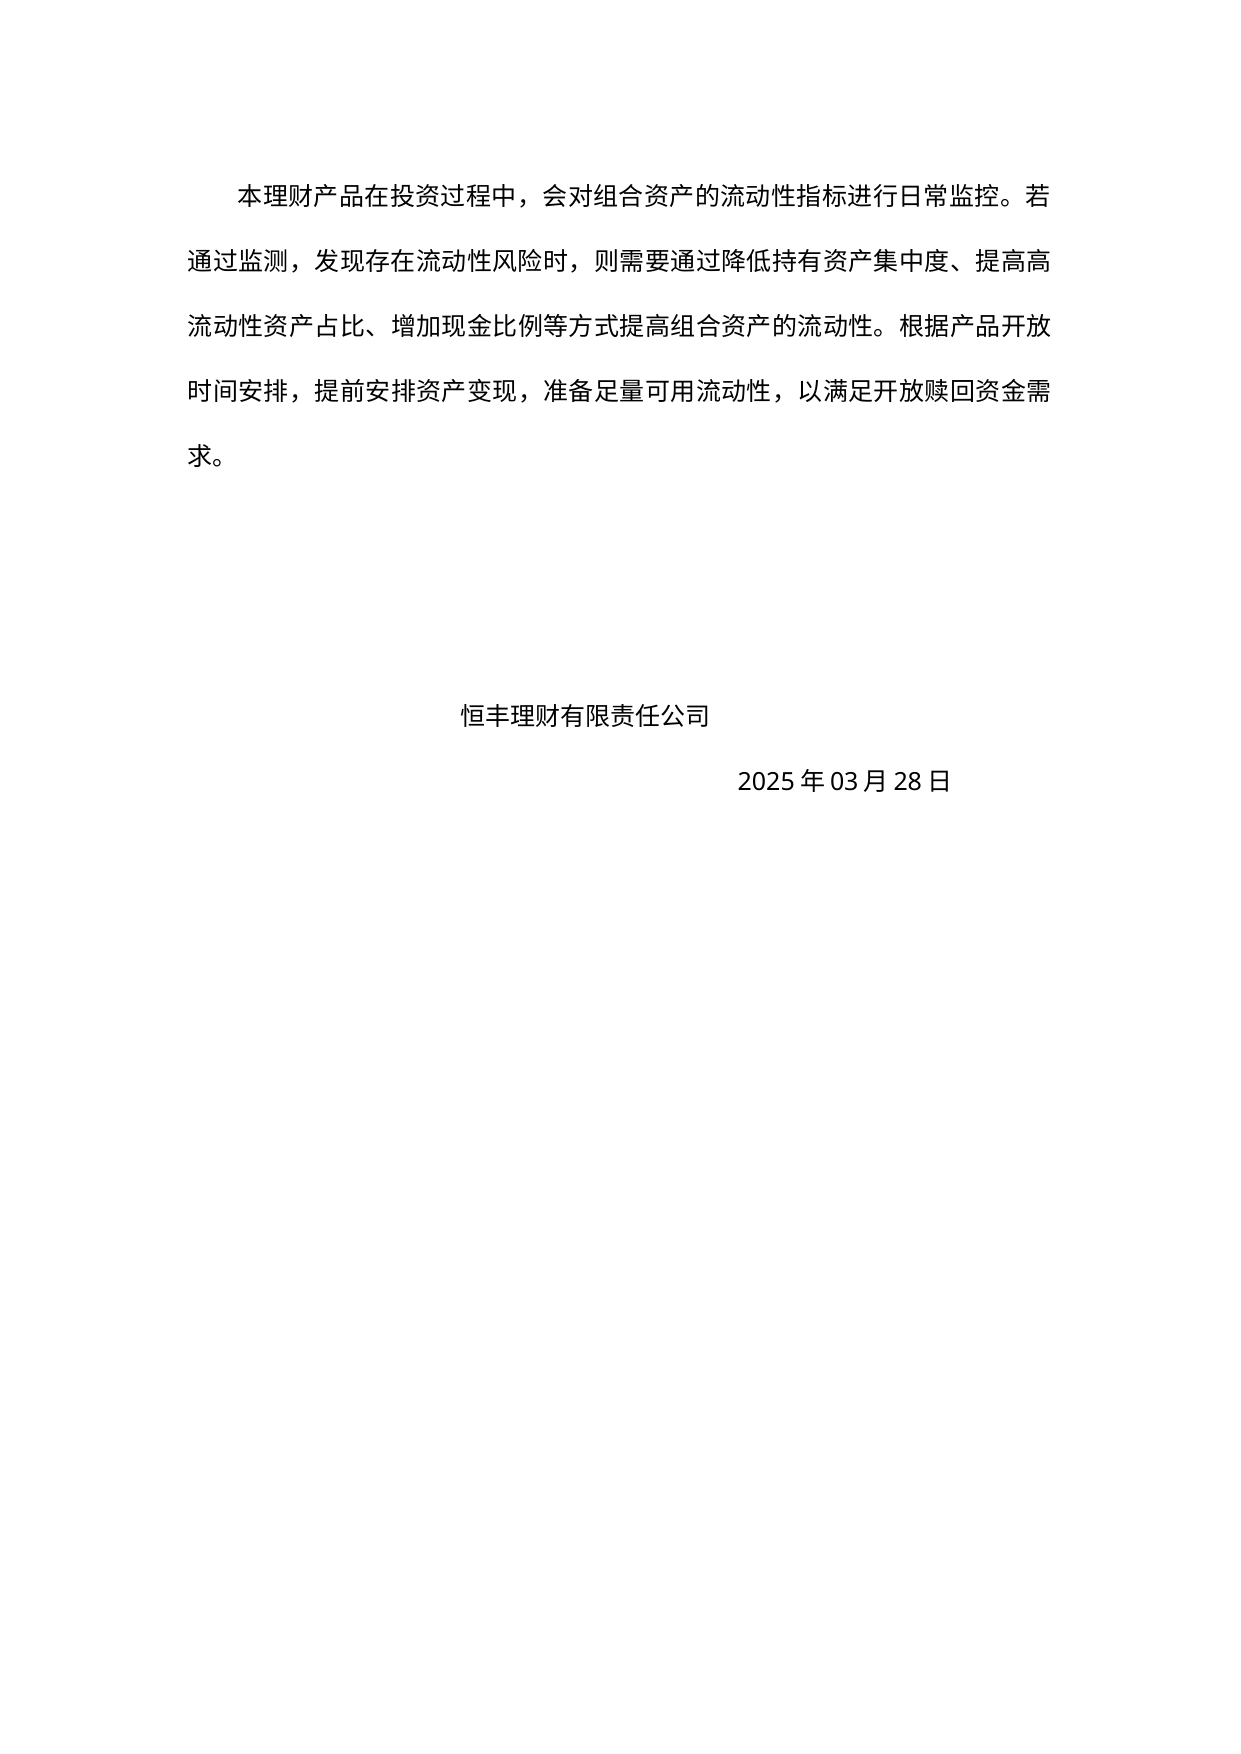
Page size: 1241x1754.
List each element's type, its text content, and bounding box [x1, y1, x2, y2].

text 本理财产品在投资过程中，会对组合资产的流动性指标进行日常监控。若通过监测，发现存在流动性风险时，则需要通过降低持有资产集中度、提高高流动性资产占比、增加现金比例等方式提高组合资产的流动性。根据产品开放时间安排，提前安排资产变现，准备足量可用流动性，以满足开放赎回资金需求。 [187, 162, 1053, 487]
text 恒丰理财有限责任公司 [187, 682, 1053, 747]
text 2025年03月28日 [187, 747, 1053, 812]
